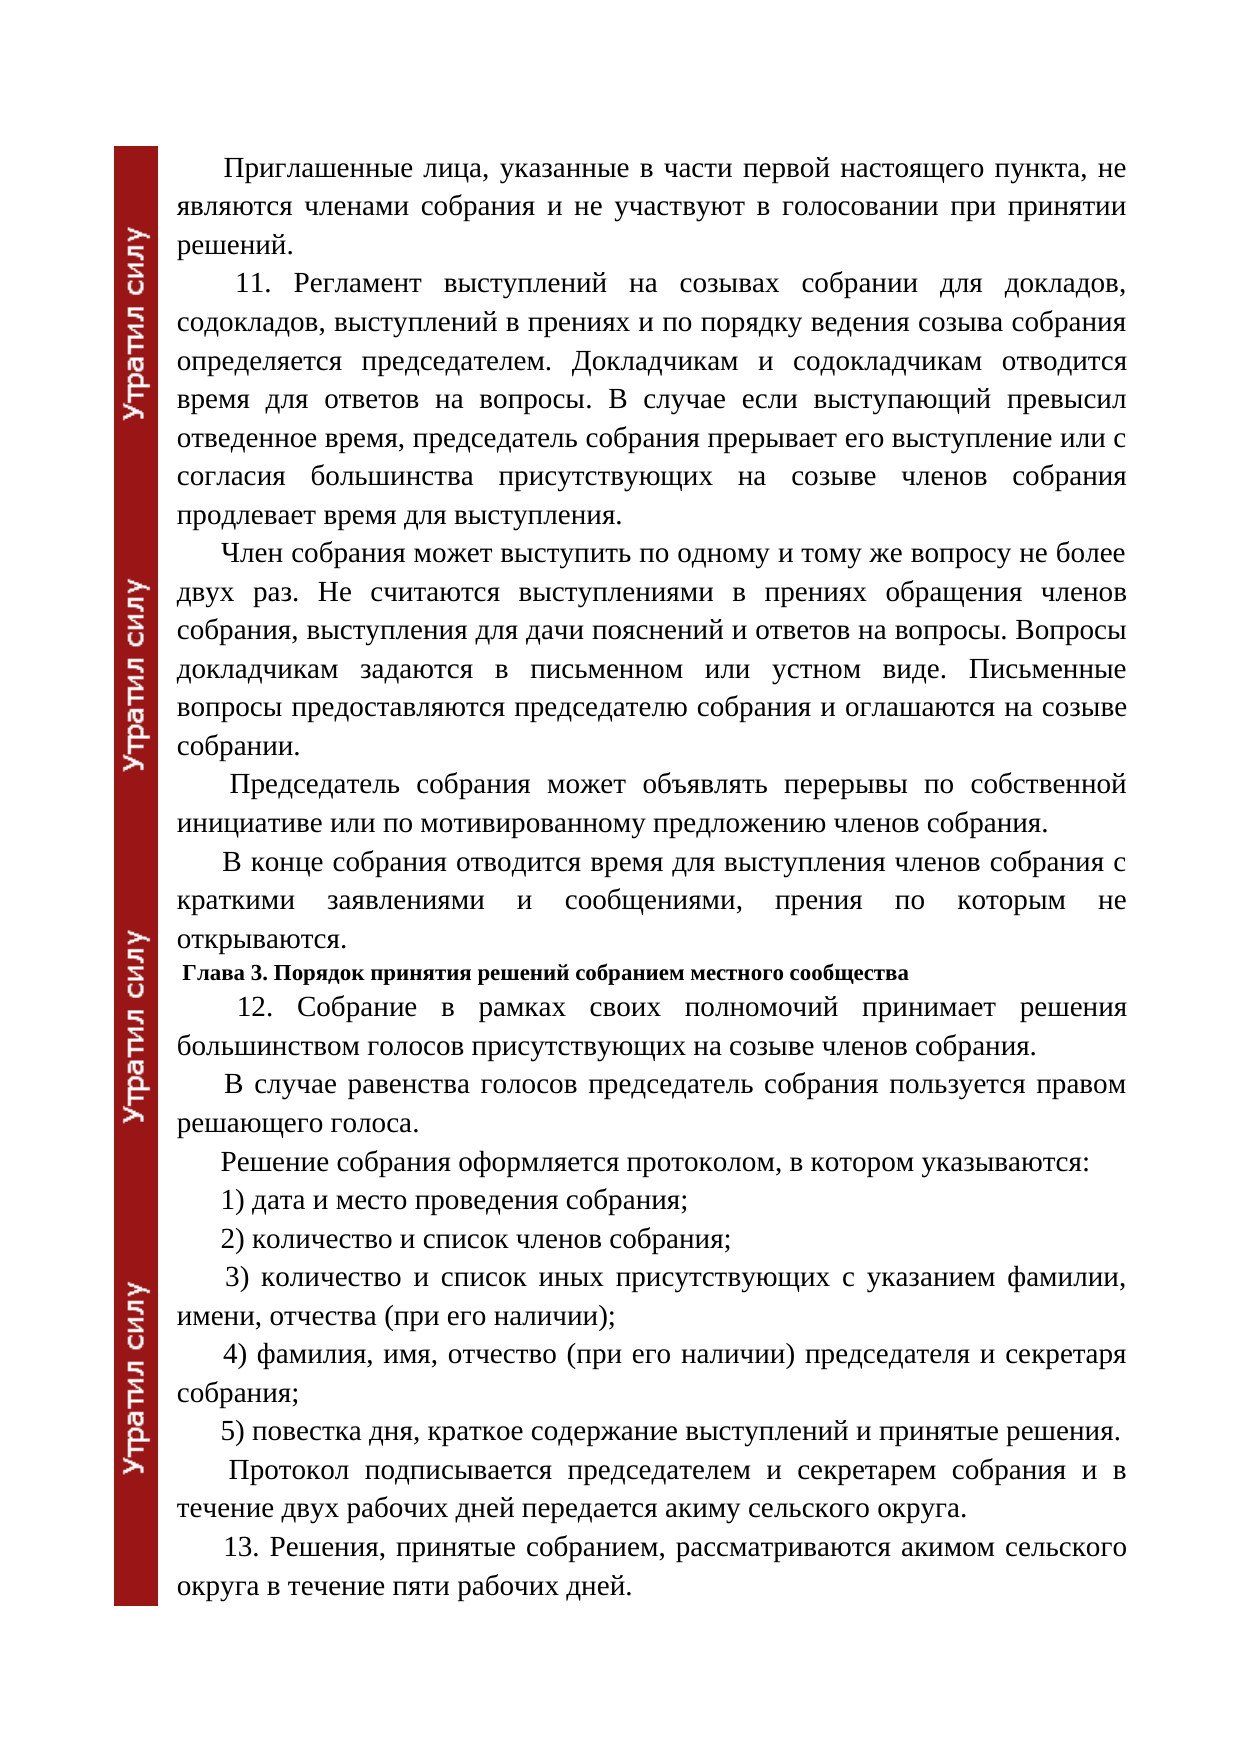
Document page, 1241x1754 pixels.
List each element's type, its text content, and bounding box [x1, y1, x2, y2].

text В случае равенства голосов председатель собрания пользуется правом решающего голоса. [112, 1067, 1128, 1139]
picture [114, 839, 158, 844]
text Председатель собрания может объявлять перерывы по собственной инициативе или по мотивированному предложению членов собрания. [112, 767, 1128, 839]
picture [114, 1139, 158, 1144]
text 13. Решения, принятые собранием, рассматриваются акимом сельского округа в течение пяти рабочих дней. [112, 1529, 1128, 1601]
picture [114, 1601, 158, 1606]
text Протокол подписывается председателем и секретарем собрания и в течение двух рабочих дней передается акиму сельского округа. [112, 1452, 1128, 1524]
picture [114, 762, 158, 767]
picture [114, 1524, 158, 1529]
text 11. Регламент выступлений на созывах собрании для докладов, содокладов, выступлений в прениях и по порядку ведения созыва собрания определяется председателем. Докладчикам и содокладчикам отводится время для ответов на вопросы. В случае если выступающий превысил отведенное время, председатель собрания прерывает его выступление или с согласия большинства присутствующих на созыве членов собрания продлевает время для выступления. [112, 266, 1128, 530]
text 1) дата и место проведения собрания; [112, 1182, 1128, 1216]
picture [114, 954, 158, 959]
text Глава 3. Порядок принятия решений собранием местного сообщества [112, 959, 1128, 986]
picture [114, 146, 158, 150]
picture [114, 1062, 158, 1067]
text 12. Собрание в рамках своих полномочий принимает решения большинством голосов присутствующих на созыве членов собрания. [112, 989, 1128, 1062]
text Приглашенные лица, указанные в части первой настоящего пункта, не являются членами собрания и не участвуют в голосовании при принятии решений. [112, 150, 1128, 261]
picture [114, 1216, 158, 1221]
picture [114, 1254, 158, 1259]
picture [114, 1177, 158, 1182]
picture [114, 1331, 158, 1336]
text Решение собрания оформляется протоколом, в котором указываются: [112, 1144, 1128, 1177]
picture [114, 261, 158, 266]
picture [114, 1408, 158, 1413]
text 3) количество и список иных присутствующих с указанием фамилии, имени, отчества (при его наличии); [112, 1259, 1128, 1331]
text 5) повестка дня, краткое содержание выступлений и принятые решения. [112, 1413, 1128, 1447]
text Член собрания может выступить по одному и тому же вопросу не более двух раз. Не считаются выступлениями в прениях обращения членов собрания, выступления для дачи пояснений и ответов на вопросы. Вопросы докладчикам задаются в письменном или устном виде. Письменные вопросы предоставляются председателю собрания и оглашаются на созыве собрании. [112, 535, 1128, 762]
text 2) количество и список членов собрания; [112, 1221, 1128, 1254]
picture [114, 530, 158, 535]
picture [114, 1447, 158, 1452]
text 4) фамилия, имя, отчество (при его наличии) председателя и секретаря собрания; [112, 1336, 1128, 1408]
text В конце собрания отводится время для выступления членов собрания с краткими заявлениями и сообщениями, прения по которым не открываются. [112, 844, 1128, 954]
